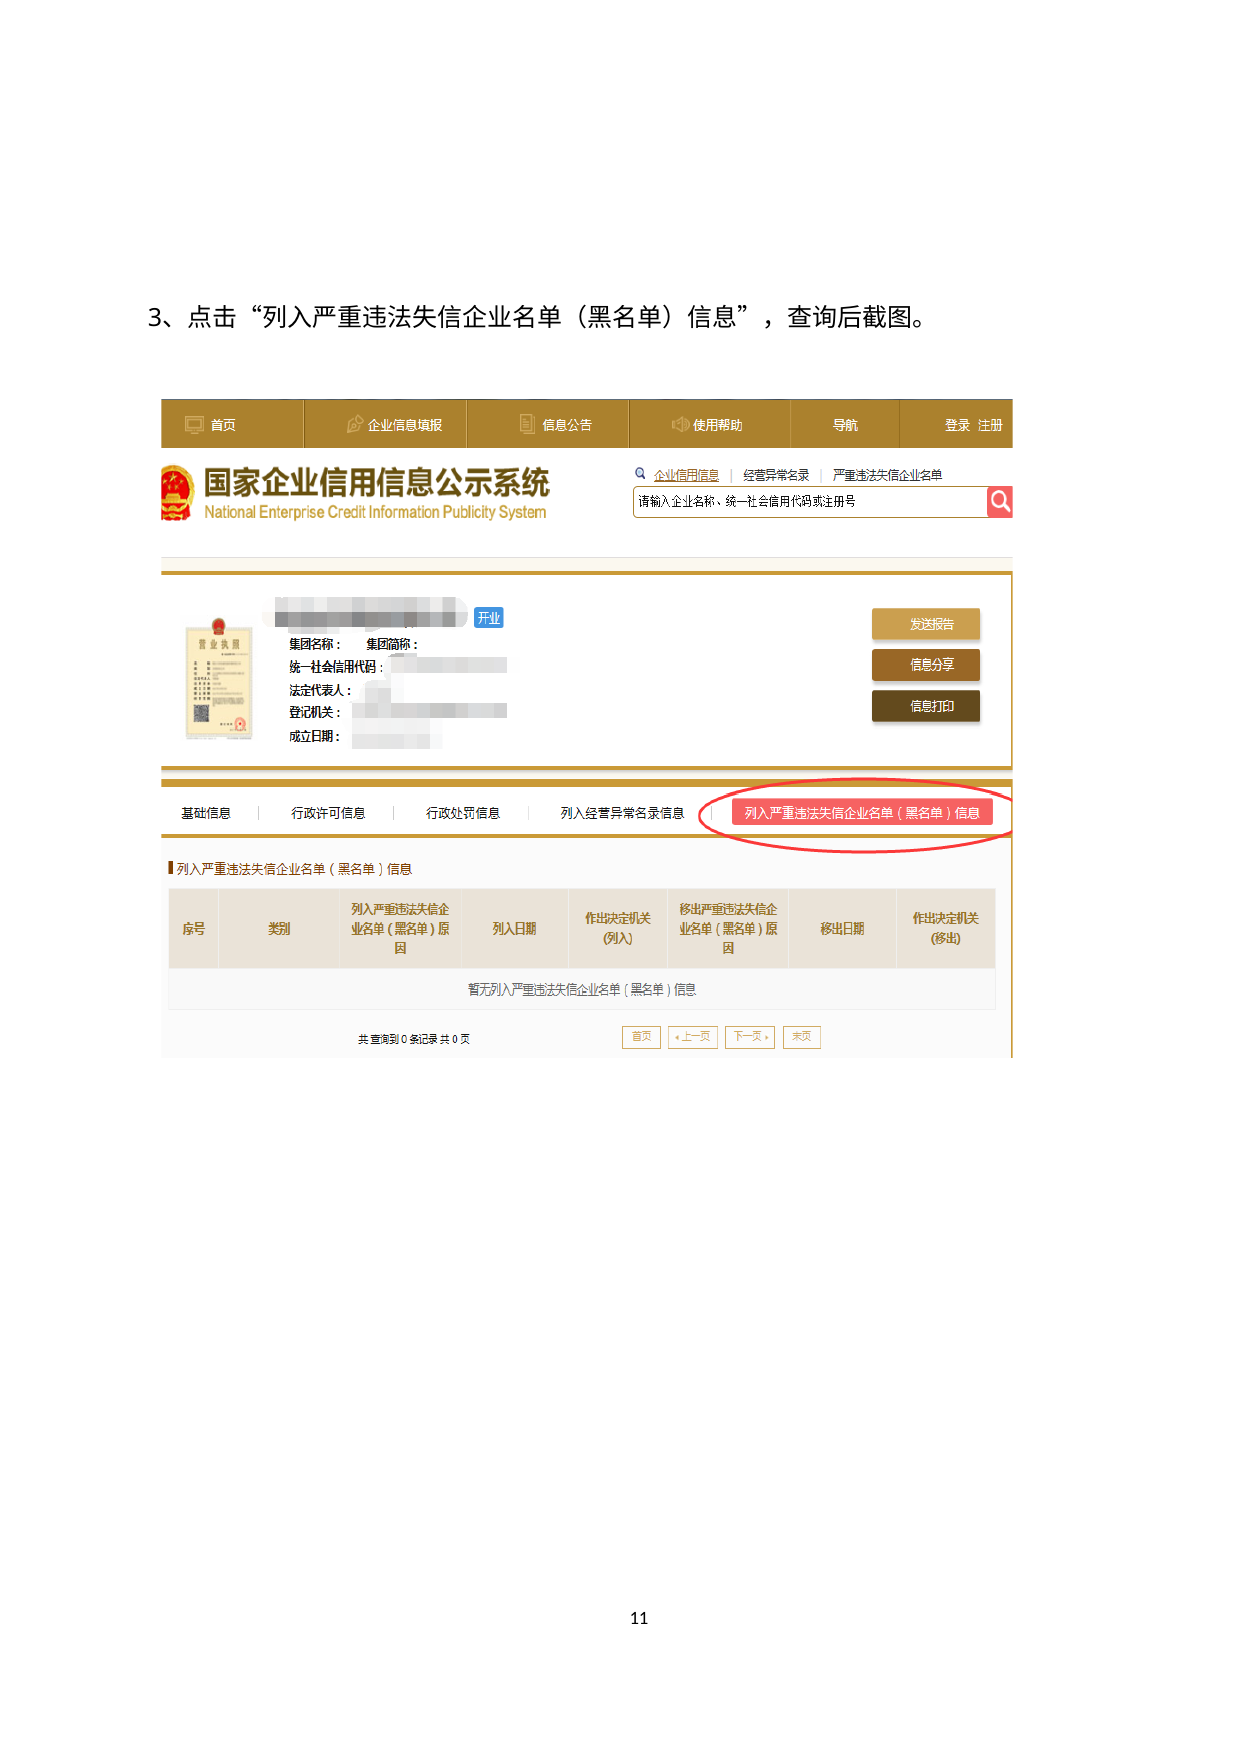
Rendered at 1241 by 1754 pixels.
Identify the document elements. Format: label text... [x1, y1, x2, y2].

list 点击“列入严重违法失信企业名单（黑名单）信息”，查询后截图。 [148, 282, 1093, 350]
picture [161, 399, 1013, 1058]
